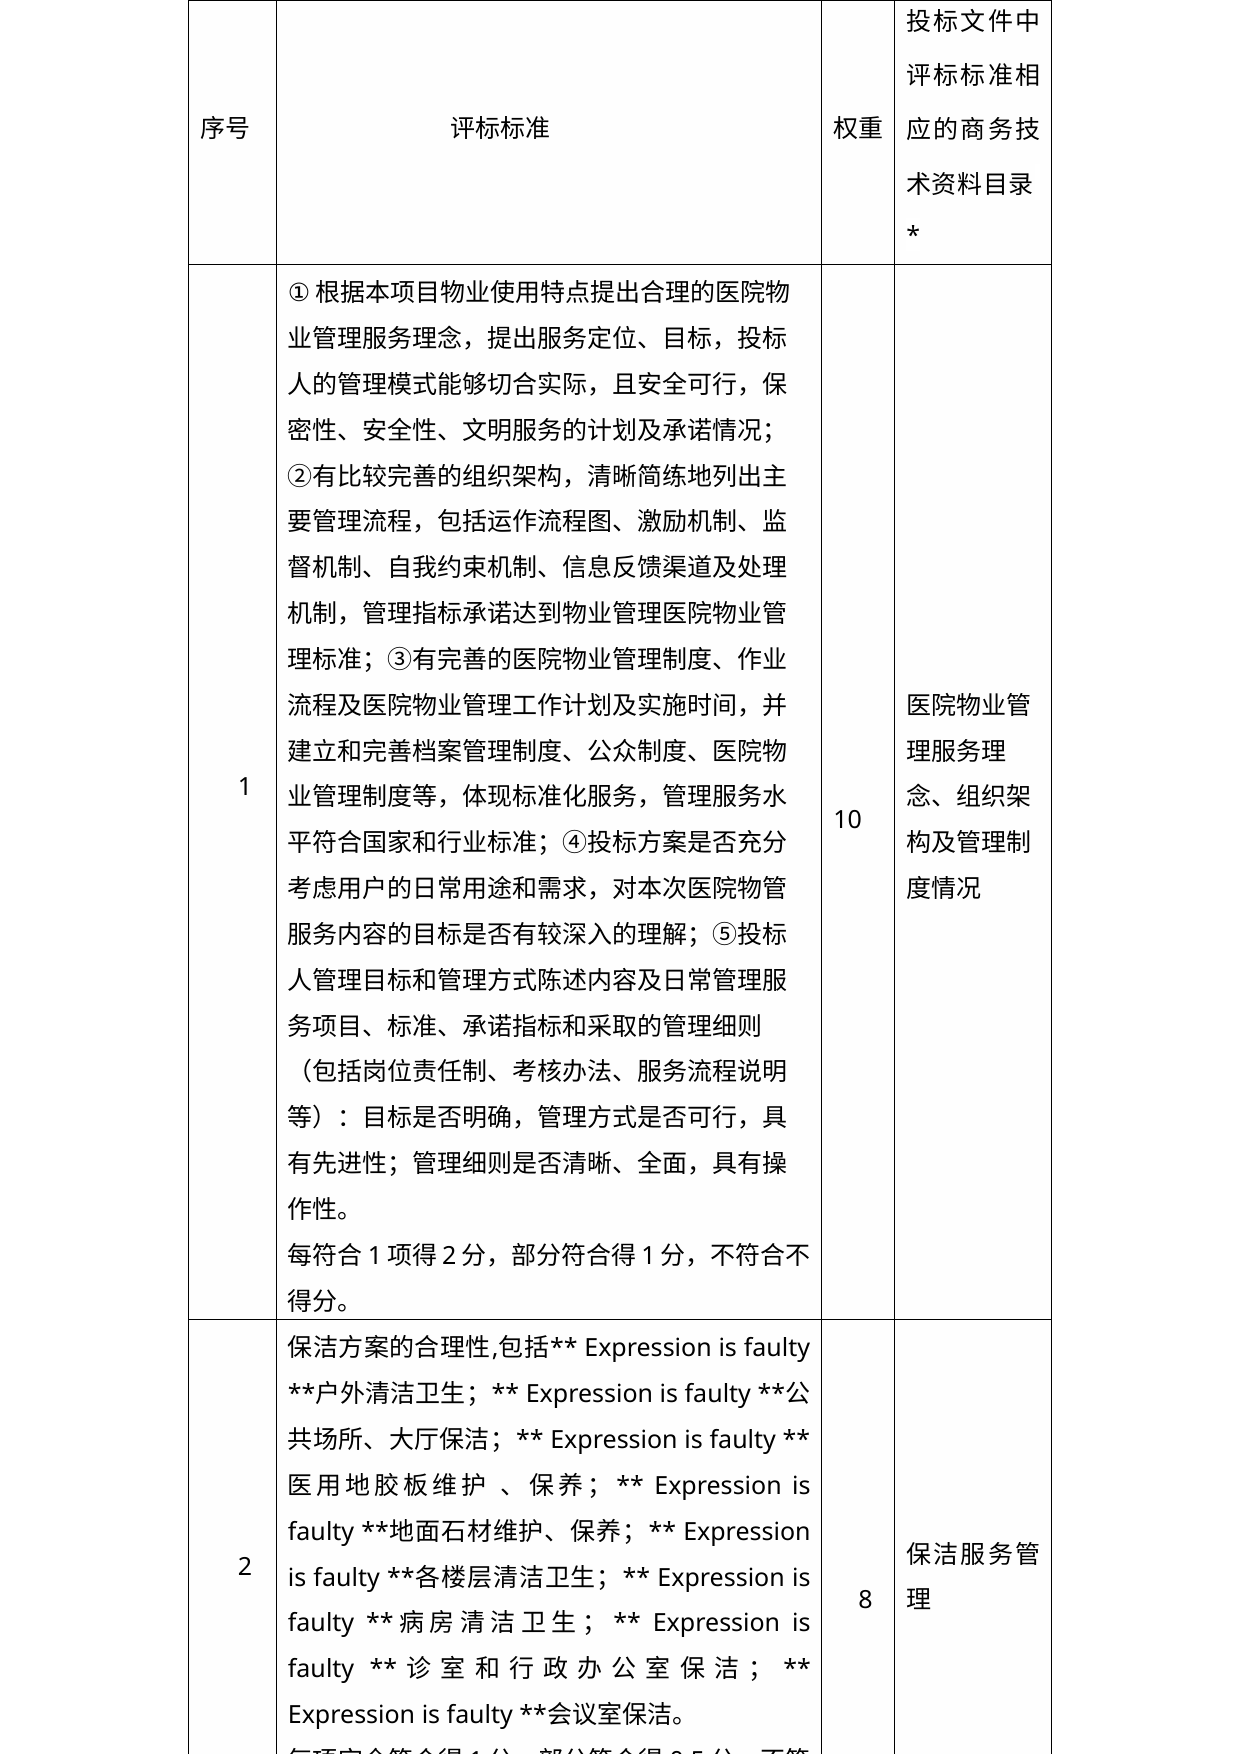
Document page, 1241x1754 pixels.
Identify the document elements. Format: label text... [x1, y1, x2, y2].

table_cell 10 [822, 265, 894, 1319]
table_cell 保洁服务管理 [895, 1320, 1051, 1754]
table_cell 2 [189, 1320, 276, 1754]
table_cell 1 [189, 265, 276, 1319]
table_header 投标文件中评标标准相应的商务技术资料目录 * [895, 1, 1051, 264]
table_cell 8 [822, 1320, 894, 1754]
table_header 评标标准 [277, 1, 821, 264]
table_cell 医院物业管理服务理念、组织架构及管理制度情况 [895, 265, 1051, 1319]
table_header 权重 [822, 1, 894, 264]
table_cell 保洁方案的合理性,包括①户外清洁卫生；②公共场所、大厅保洁；③医用地胶板维护 、保养；④地面石材维护、保养；⑤各楼层清洁卫生；⑥病房清洁卫生；⑦诊室和行政办公室保洁；⑧会议室保洁。 每项完全符合得1分，部分符合得0.5分，不符合不得分。 [277, 1320, 821, 1754]
table_cell ①根据本项目物业使用特点提出合理的医院物业管理服务理念，提出服务定位、目标，投标人的管理模式能够切合实际，且安全可行，保密性、安全性、文明服务的计划及承诺情况；②有比较完善的组织架构，清晰简练地列出主要管理流程，包括运作流程图、激励机制、监督机制、自我约束机制、信息反馈渠道及处理机制，管理指标承诺达到物业管理医院物业管理标准；③有完善的医院物业管理制度、作业流程及医院物业管理工作计划及实施时间，并建立和完善档案管理制度、公众制度、医院物业管理制度等，体现标准化服务，管理服务水平符合国家和行业标准；④投标方案是否充分考虑用户的日常用途和需求，对本次医院物管服务内容的目标是否有较深入的理解；⑤投标人管理目标和管理方式陈述内容及日常管理服务项目、标准、承诺指标和采取的管理细则（包括岗位责任制、考核办法、服务流程说明等）：目标是否明确，管理方式是否可行，具有先进性；管理细则是否清晰、全面，具有操作性。 每符合1项得2分，部分符合得1分，不符合不得分。 [277, 265, 821, 1319]
table_header 序号 [189, 1, 276, 264]
